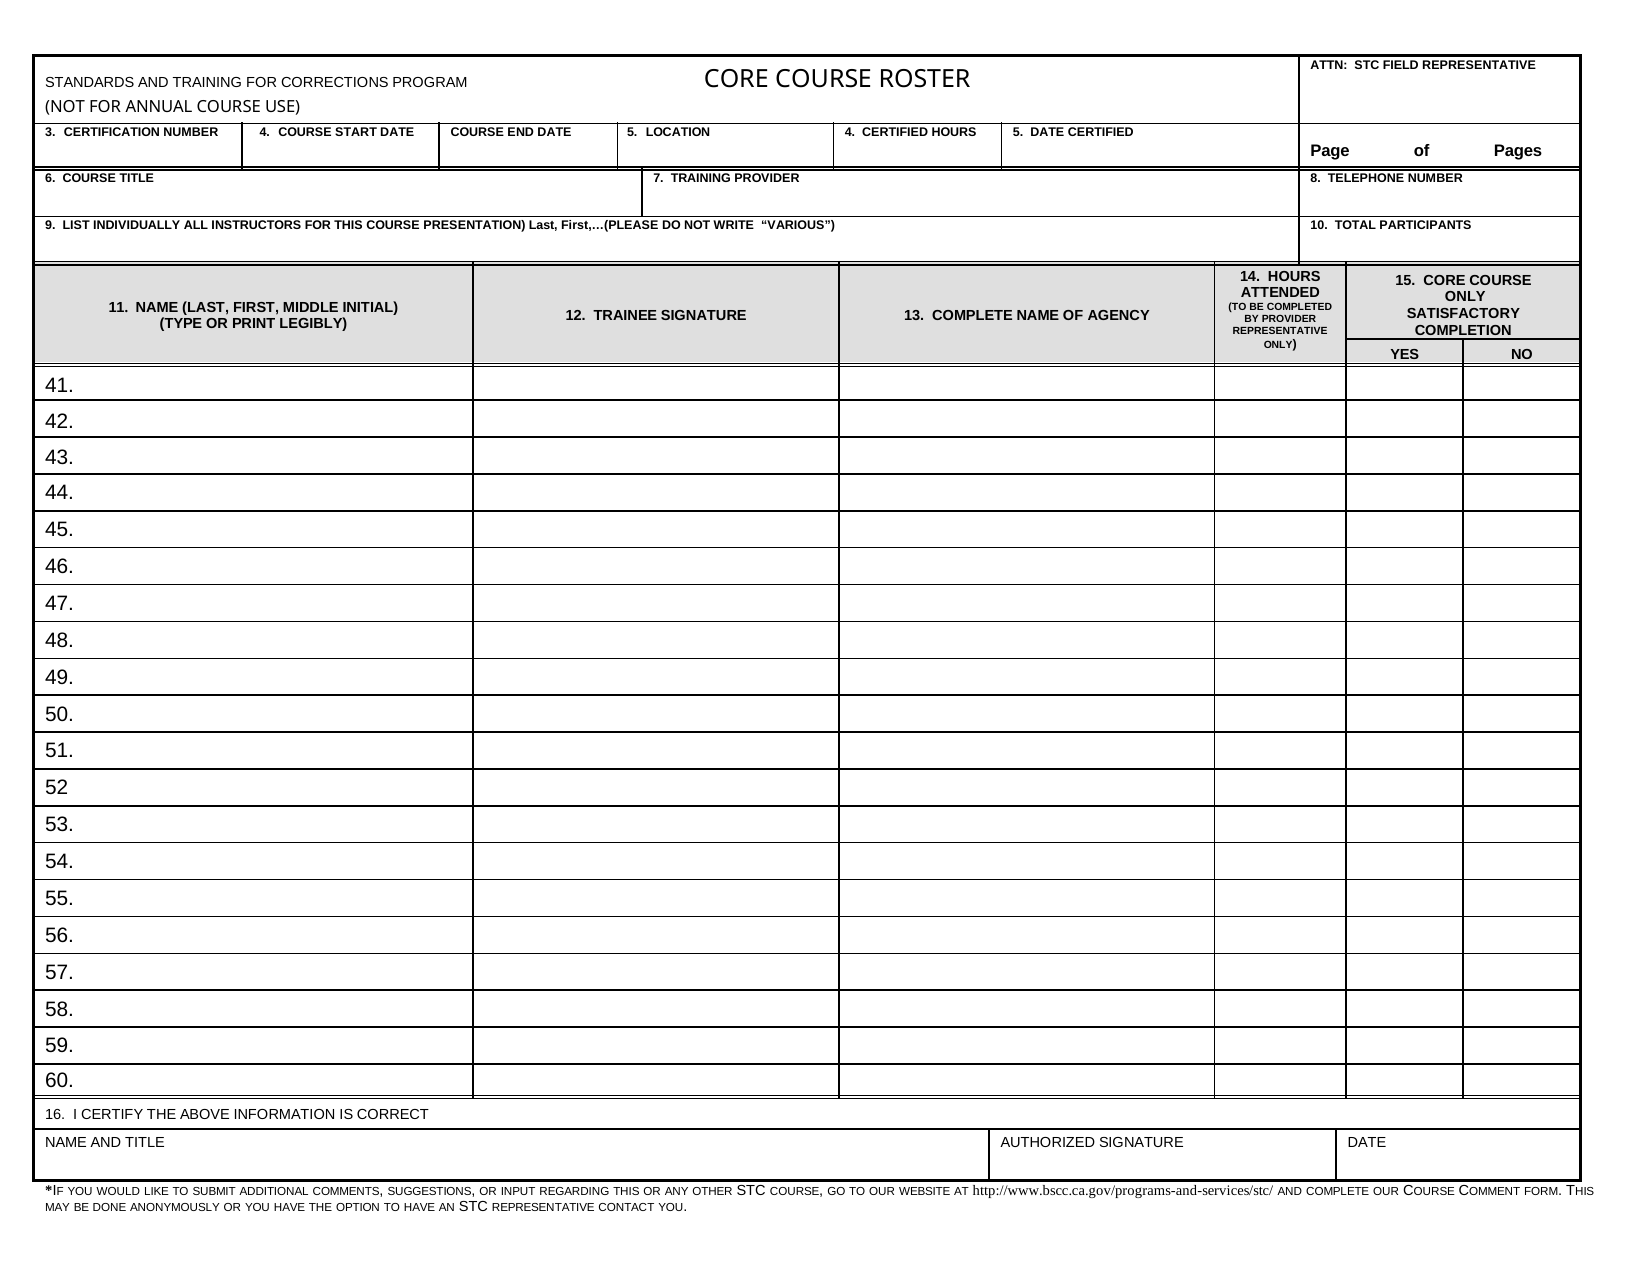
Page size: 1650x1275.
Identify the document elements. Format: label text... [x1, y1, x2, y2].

table_cell 54. [35, 843, 472, 879]
table_cell [474, 585, 838, 621]
table_cell 53. [35, 807, 472, 842]
table_cell [1347, 954, 1462, 989]
table_cell [1347, 438, 1462, 473]
table_cell LOCATION [618, 124, 833, 166]
text *If you would like to submit additional comments, suggestions, or input regarding this or any other STC course, go to our website at http://www.bscc.ca.gov/programs-and-services/stc/ and complete our Course Comment form. This may be done anonymously or you have the option to have an STC representative contact you. [45, 1182, 1605, 1215]
table_cell [474, 1065, 838, 1094]
table_cell [1464, 367, 1579, 399]
table_cell 10. TOTAL PARTICIPANTS [1300, 217, 1579, 261]
table_cell [474, 548, 838, 584]
table_cell [474, 917, 838, 952]
table_cell 46. [35, 548, 472, 584]
table_cell [1464, 696, 1579, 731]
table_cell [840, 585, 1214, 621]
table_cell [1347, 622, 1462, 657]
table_cell [840, 548, 1214, 584]
table_cell 56. [35, 917, 472, 952]
table_cell [840, 991, 1214, 1026]
table_cell 44. [35, 475, 472, 510]
table_cell [1215, 770, 1345, 805]
table_cell [1464, 880, 1579, 916]
table_cell [840, 367, 1214, 399]
table_cell DATE [1337, 1130, 1579, 1179]
table_cell [1347, 475, 1462, 510]
table_cell [1215, 880, 1345, 916]
table_cell [1464, 622, 1579, 657]
table_cell 57. [35, 954, 472, 989]
table_cell [474, 733, 838, 768]
table_cell [1347, 733, 1462, 768]
table_cell YES [1347, 340, 1462, 362]
table_cell CERTIFICATION NUMBER [35, 124, 241, 166]
table_cell 15. CORE COURSE ONLY SATISFACTORY COMPLETION [1347, 266, 1579, 338]
table_cell [1215, 475, 1345, 510]
table_cell [840, 807, 1214, 842]
table_cell NO [1464, 340, 1579, 362]
table_cell [1464, 917, 1579, 952]
table_cell [1464, 585, 1579, 621]
table_cell [1347, 548, 1462, 584]
table_cell [1464, 991, 1579, 1026]
table_cell [1215, 659, 1345, 694]
table_cell [1215, 548, 1345, 584]
table_cell [1215, 585, 1345, 621]
table_cell [474, 807, 838, 842]
table_cell [1347, 1065, 1462, 1094]
table_cell [1215, 367, 1345, 399]
table_cell [1347, 401, 1462, 436]
table_cell [1464, 401, 1579, 436]
table_cell 49. [35, 659, 472, 694]
table_cell [840, 475, 1214, 510]
table_cell [840, 770, 1214, 805]
table_cell 43. [35, 438, 472, 473]
table_cell 5. DATE CERTIFIED [1002, 124, 1298, 166]
table_cell [474, 1028, 838, 1063]
table_cell 13. COMPLETE NAME OF AGENCY [840, 266, 1214, 362]
table_cell [1215, 1028, 1345, 1063]
table_cell [1215, 622, 1345, 657]
table_cell 52 [35, 770, 472, 805]
table_cell 12. TRAINEE SIGNATURE [474, 266, 838, 362]
table_cell 41. [35, 367, 472, 399]
table_cell [1347, 696, 1462, 731]
table_cell [474, 475, 838, 510]
table_cell [840, 1065, 1214, 1094]
table_cell [840, 1028, 1214, 1063]
table_cell 7. TRAINING PROVIDER [643, 171, 1298, 216]
table_cell [1215, 401, 1345, 436]
table_cell 50. [35, 696, 472, 731]
table_cell AUTHORIZED SIGNATURE [990, 1130, 1335, 1179]
table_cell [1464, 1065, 1579, 1094]
table_cell [474, 696, 838, 731]
table_cell [1347, 991, 1462, 1026]
table_cell [1464, 1028, 1579, 1063]
table_cell [1347, 659, 1462, 694]
table_cell 8. TELEPHONE NUMBER [1300, 171, 1579, 216]
table_cell 51. [35, 733, 472, 768]
table_cell [840, 917, 1214, 952]
table_cell 58. [35, 991, 472, 1026]
table_cell [1464, 770, 1579, 805]
table_cell [840, 880, 1214, 916]
table_cell 11. NAME (LAST, FIRST, MIDDLE INITIAL) (TYPE OR PRINT LEGIBLY) [35, 266, 472, 362]
table_cell [1347, 880, 1462, 916]
table_cell [474, 622, 838, 657]
table_cell 4. CERTIFIED HOURS [834, 124, 1001, 166]
table_cell [1215, 917, 1345, 952]
table_cell 42. [35, 401, 472, 436]
table_cell 48. [35, 622, 472, 657]
table_cell 16. I CERTIFY THE ABOVE INFORMATION IS CORRECT [35, 1099, 1579, 1128]
table_cell [1464, 438, 1579, 473]
table_cell [1215, 733, 1345, 768]
table_cell [474, 438, 838, 473]
table_cell 59. [35, 1028, 472, 1063]
table_cell [1347, 770, 1462, 805]
table_cell [1347, 843, 1462, 879]
table_cell [1464, 548, 1579, 584]
table_cell 14. HOURS ATTENDED (TO BE COMPLETED BY PROVIDER REPRESENTATIVE ONLY) [1215, 266, 1345, 362]
table_cell [840, 954, 1214, 989]
table_cell [1464, 475, 1579, 510]
table_cell [474, 512, 838, 547]
table_cell [1347, 512, 1462, 547]
table_cell [1215, 991, 1345, 1026]
table_cell [840, 438, 1214, 473]
table_cell [474, 954, 838, 989]
table_header ATTN: STC FIELD REPRESENTATIVE [1300, 57, 1579, 122]
table_cell [474, 401, 838, 436]
table_cell [1347, 807, 1462, 842]
table_cell [840, 401, 1214, 436]
table_cell [474, 880, 838, 916]
table_cell [840, 843, 1214, 879]
table_header STANDARDS AND TRAINING FOR CORRECTIONS PROGRAM CORE COURSE ROSTER (NOT FOR ANNUAL COURSE USE) [35, 57, 1298, 122]
table_cell 47. [35, 585, 472, 621]
table_cell COURSE START DATE [243, 124, 438, 166]
table_cell [1347, 367, 1462, 399]
table_cell [1464, 512, 1579, 547]
table_cell [1464, 843, 1579, 879]
table_cell [1347, 1028, 1462, 1063]
table_cell [474, 770, 838, 805]
table_cell NAME AND TITLE [35, 1130, 988, 1179]
table_cell [840, 696, 1214, 731]
table_cell COURSE END DATE [440, 124, 617, 166]
table_cell [1464, 954, 1579, 989]
table_cell 55. [35, 880, 472, 916]
table_cell 9. LIST INDIVIDUALLY ALL INSTRUCTORS FOR THIS COURSE PRESENTATION) Last, First,…(PLEASE DO NOT WRITE “VARIOUS”) [35, 217, 1298, 261]
table_cell [840, 622, 1214, 657]
table_cell Page of Pages [1300, 124, 1579, 166]
table_cell [1215, 1065, 1345, 1094]
table_cell [1464, 733, 1579, 768]
table_cell [840, 512, 1214, 547]
table_cell [1464, 659, 1579, 694]
table_cell [1464, 807, 1579, 842]
table_cell [1215, 696, 1345, 731]
table_cell [474, 991, 838, 1026]
table_cell [840, 659, 1214, 694]
table_cell [840, 733, 1214, 768]
table_cell 60. [35, 1065, 472, 1094]
table_cell [1215, 512, 1345, 547]
table_cell [1215, 843, 1345, 879]
table_cell [1215, 954, 1345, 989]
table_cell [474, 659, 838, 694]
table_cell [1215, 438, 1345, 473]
table_cell [1347, 585, 1462, 621]
table_cell 6. COURSE TITLE [35, 171, 641, 216]
table_cell 45. [35, 512, 472, 547]
table_cell [474, 367, 838, 399]
table_cell [474, 843, 838, 879]
table_cell [1215, 807, 1345, 842]
table_cell [1347, 917, 1462, 952]
